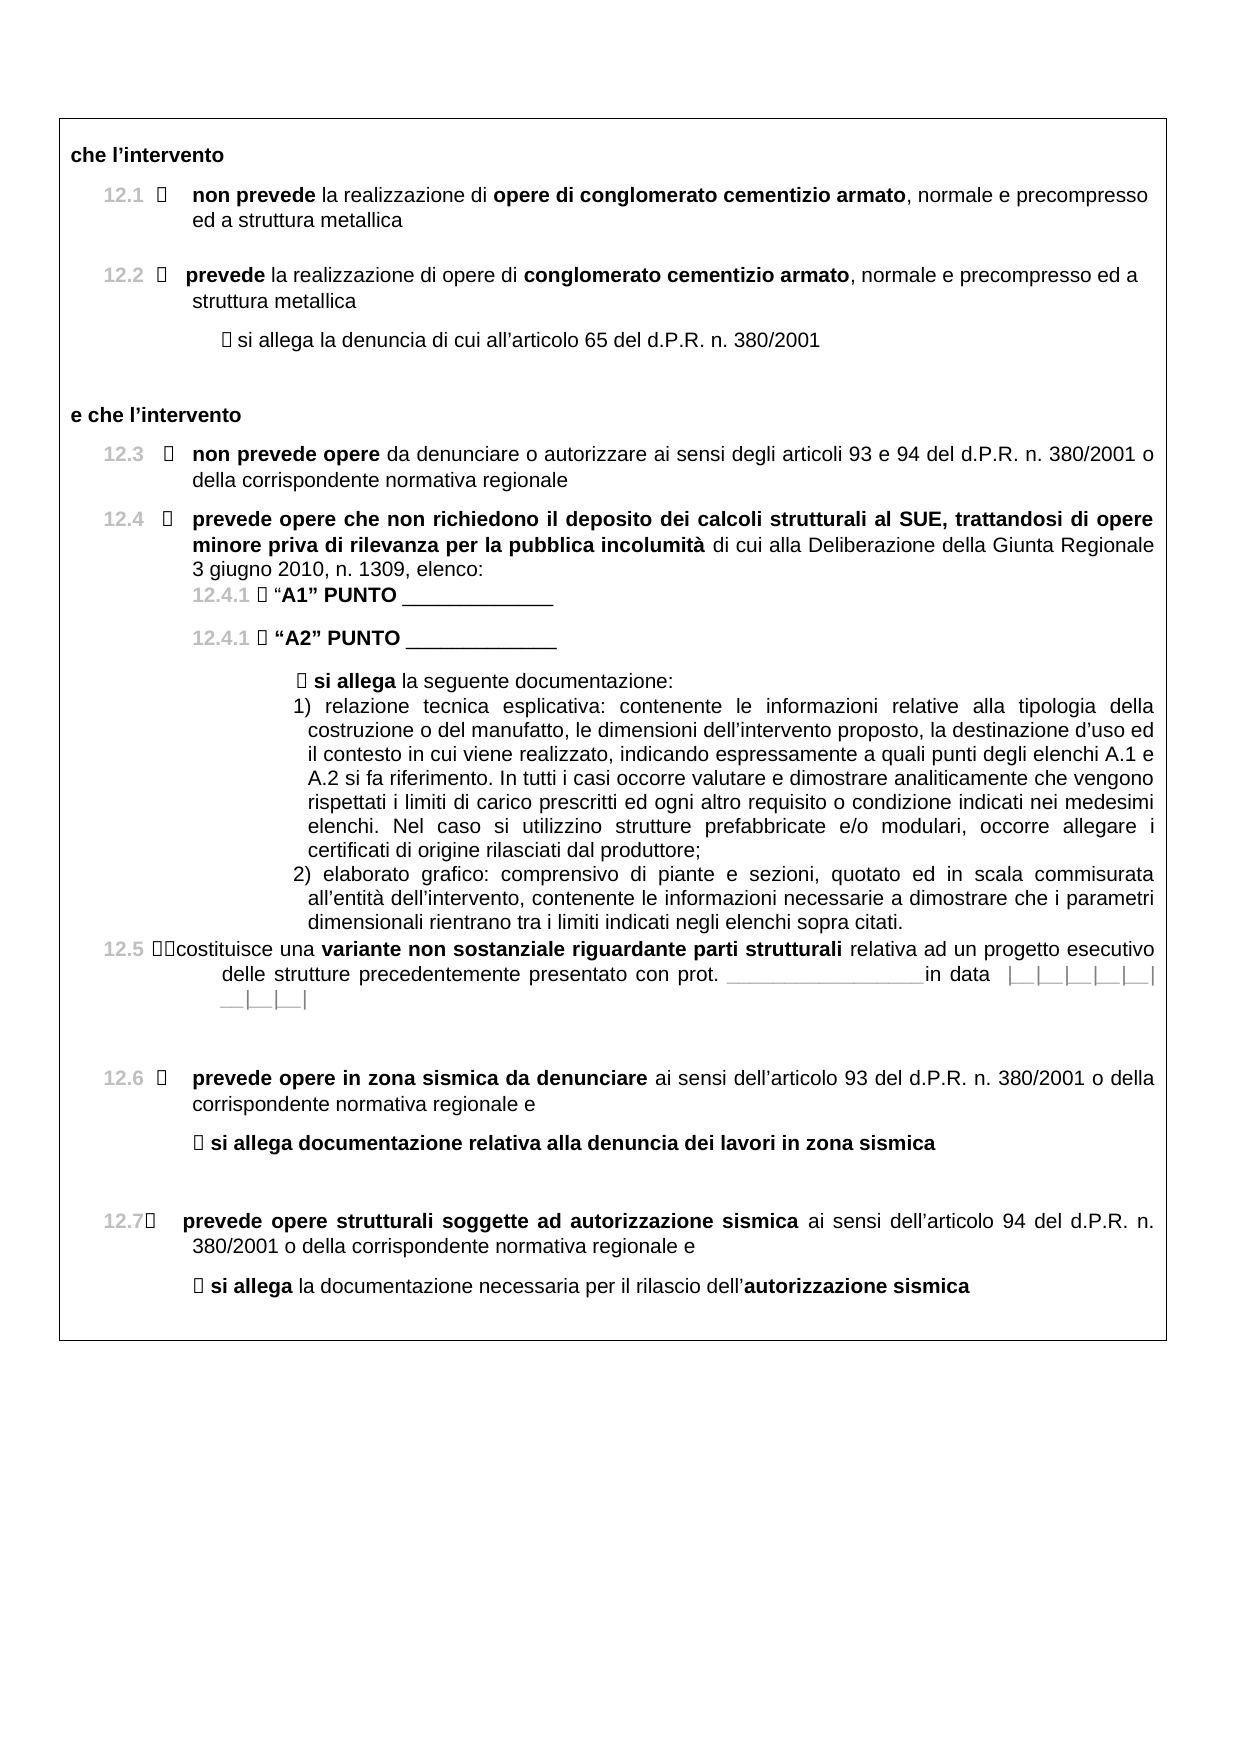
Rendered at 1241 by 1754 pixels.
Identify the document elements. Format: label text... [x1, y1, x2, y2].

table_header che l’intervento 12.1  non prevede la realizzazione di opere di conglomerato cementizio armato, normale e precompresso ed a struttura metallica 12.2  prevede la realizzazione di opere di conglomerato cementizio armato, normale e precompresso ed a struttura metallica  si allega la denuncia di cui all’articolo 65 del d.P.R. n. 380/2001 e che l’intervento  non prevede opere da denunciare o autorizzare ai sensi degli articoli 93 e 94 del d.P.R. n. 380/2001 o della corrispondente normativa regionale 12.4  prevede opere che non richiedono il deposito dei calcoli strutturali al SUE, trattandosi di opere minore priva di rilevanza per la pubblica incolumità di cui alla Deliberazione della Giunta Regionale 3 giugno 2010, n. 1309, elenco: 12.4.1  “A1” PUNTO _____________ 12.4.1  “A2” PUNTO _____________  si allega la seguente documentazione: 1) relazione tecnica esplicativa: contenente le informazioni relative alla tipologia della costruzione o del manufatto, le dimensioni dell’intervento proposto, la destinazione d’uso ed il contesto in cui viene realizzato, indicando espressamente a quali punti degli elenchi A.1 e A.2 si fa riferimento. In tutti i casi occorre valutare e dimostrare analiticamente che vengono rispettati i limiti di carico prescritti ed ogni altro requisito o condizione indicati nei medesimi elenchi. Nel caso si utilizzino strutture prefabbricate e/o modulari, occorre allegare i certificati di origine rilasciati dal produttore; 2) elaborato grafico: comprensivo di piante e sezioni, quotato ed in scala commisurata all’entità dell’intervento, contenente le informazioni necessarie a dimostrare che i parametri dimensionali rientrano tra i limiti indicati negli elenchi sopra citati. 12.5 costituisce una variante non sostanziale riguardante parti strutturali relativa ad un progetto esecutivo delle strutture precedentemente presentato con prot. _________________in data |__|__|__|__|__|__|__|__| 12.6  prevede opere in zona sismica da denunciare ai sensi dell’articolo 93 del d.P.R. n. 380/2001 o della corrispondente normativa regionale e  si allega documentazione relativa alla denuncia dei lavori in zona sismica 12.7 prevede opere strutturali soggette ad autorizzazione sismica ai sensi dell’articolo 94 del d.P.R. n. 380/2001 o della corrispondente normativa regionale e  si allega la documentazione necessaria per il rilascio dell’autorizzazione sismica [60, 119, 1166, 1340]
